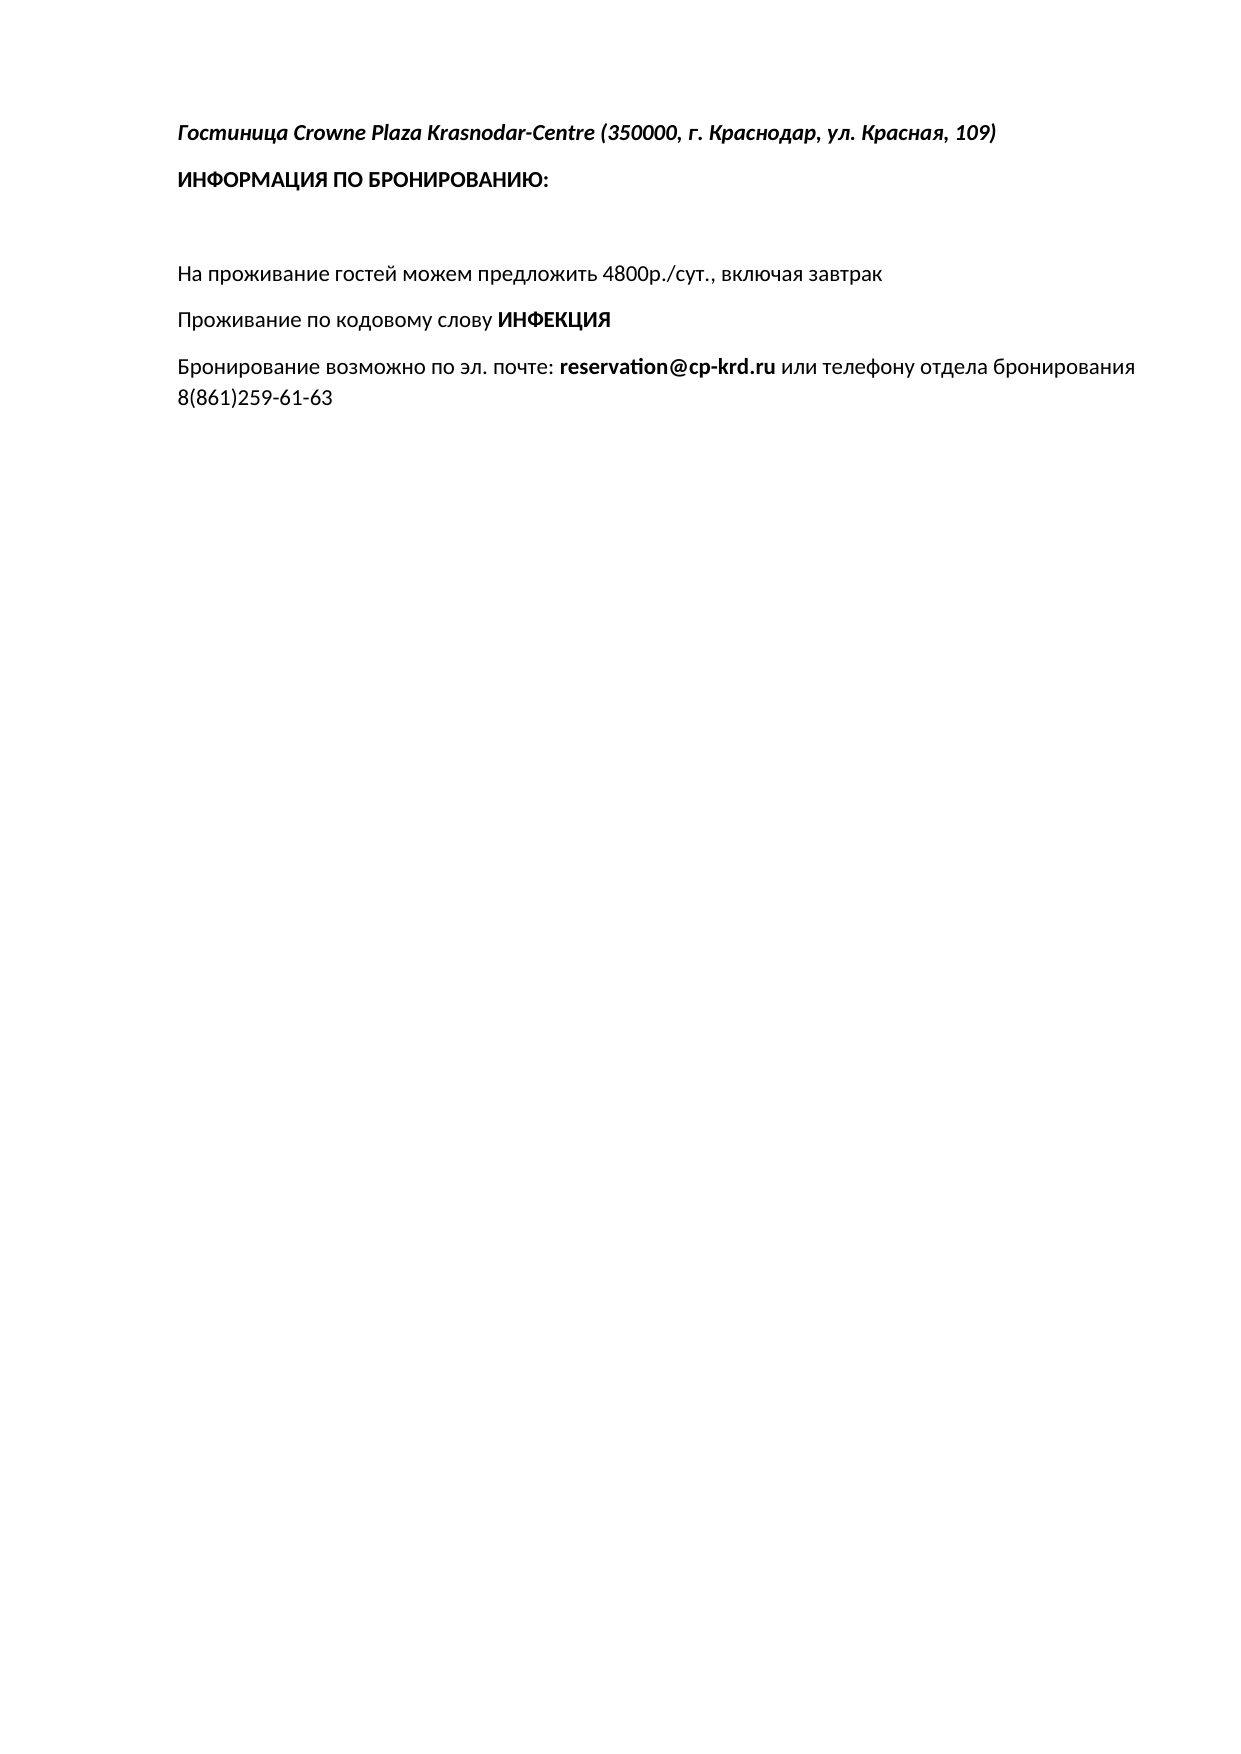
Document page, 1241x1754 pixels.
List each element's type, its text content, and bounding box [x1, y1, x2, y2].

text Проживание по кодовому слову ИНФЕКЦИЯ [177, 306, 1152, 334]
text Бронирование возможно по эл. почте: reservation@cp-krd.ru или телефону отдела бронирования 8(861)259-61-63 [177, 352, 1152, 411]
text Гостиница Crowne Plaza Krasnodar-Centre (350000, г. Краснодар, ул. Красная, 109) [177, 118, 1152, 146]
text ИНФОРМАЦИЯ ПО БРОНИРОВАНИЮ: [177, 165, 1152, 193]
text На проживание гостей можем предложить 4800р./сут., включая завтрак [177, 259, 1152, 287]
